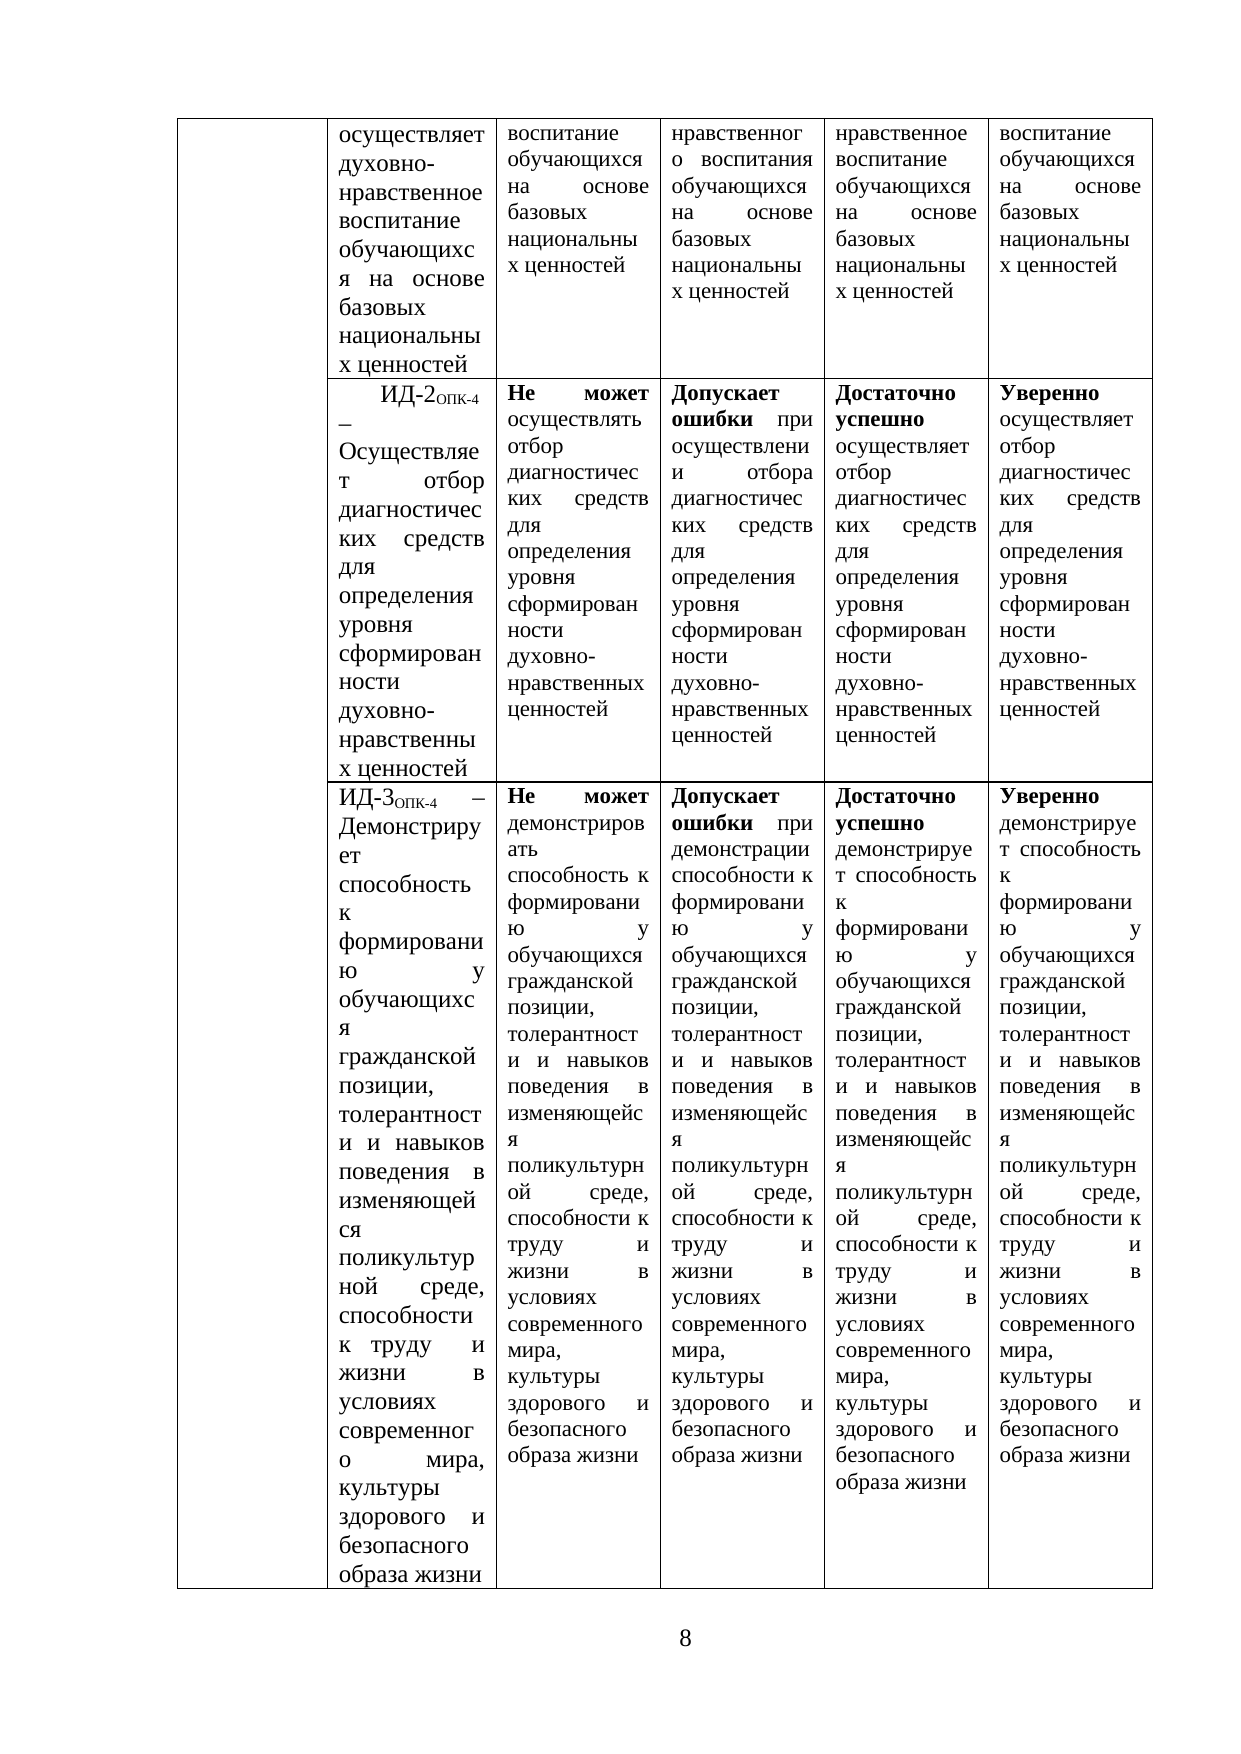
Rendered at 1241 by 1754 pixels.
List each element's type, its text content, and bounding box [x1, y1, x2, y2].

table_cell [825, 119, 988, 378]
table_cell Не может демонстрировать способность к формированию у обучающихся гражданской позиции, толерантности и навыков поведения в изменяющейся поликультурной среде, способности к труду и жизни в условиях современного мира, культуры здорового и безопасного образа жизни [497, 783, 660, 1587]
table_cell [661, 119, 824, 378]
table_cell Допускает ошибки при осуществлении отбора диагностических средств для определения уровня сформированности духовно-нравственных ценностей [661, 379, 824, 781]
table_cell Не может осуществлять отбор диагностических средств для определения уровня сформированности духовно-нравственных ценностей [497, 379, 660, 781]
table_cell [989, 119, 1152, 378]
table_cell ИД-3ОПК-4 – Демонстрирует способность к формированию у обучающихся гражданской позиции, толерантности и навыков поведения в изменяющейся поликультурной среде, способности к труду и жизни в условиях современного мира, культуры здорового и безопасного образа жизни [328, 783, 496, 1587]
table_cell Уверенно демонстрирует способность к формированию у обучающихся гражданской позиции, толерантности и навыков поведения в изменяющейся поликультурной среде, способности к труду и жизни в условиях современного мира, культуры здорового и безопасного образа жизни [989, 783, 1152, 1587]
table_cell Уверенно осуществляет отбор диагностических средств для определения уровня сформированности духовно-нравственных ценностей [989, 379, 1152, 781]
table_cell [497, 119, 660, 378]
table_cell ИД-2ОПК-4 – Осуществляет отбор диагностических средств для определения уровня сформированности духовно-нравственных ценностей [328, 379, 496, 781]
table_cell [328, 119, 496, 378]
table_cell Достаточно успешно демонстрирует способность к формированию у обучающихся гражданской позиции, толерантности и навыков поведения в изменяющейся поликультурной среде, способности к труду и жизни в условиях современного мира, культуры здорового и безопасного образа жизни [825, 783, 988, 1587]
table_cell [178, 119, 327, 1587]
table_cell Допускает ошибки при демонстрации способности к формированию у обучающихся гражданской позиции, толерантности и навыков поведения в изменяющейся поликультурной среде, способности к труду и жизни в условиях современного мира, культуры здорового и безопасного образа жизни [661, 783, 824, 1587]
table_cell Достаточно успешно осуществляет отбор диагностических средств для определения уровня сформированности духовно-нравственных ценностей [825, 379, 988, 781]
